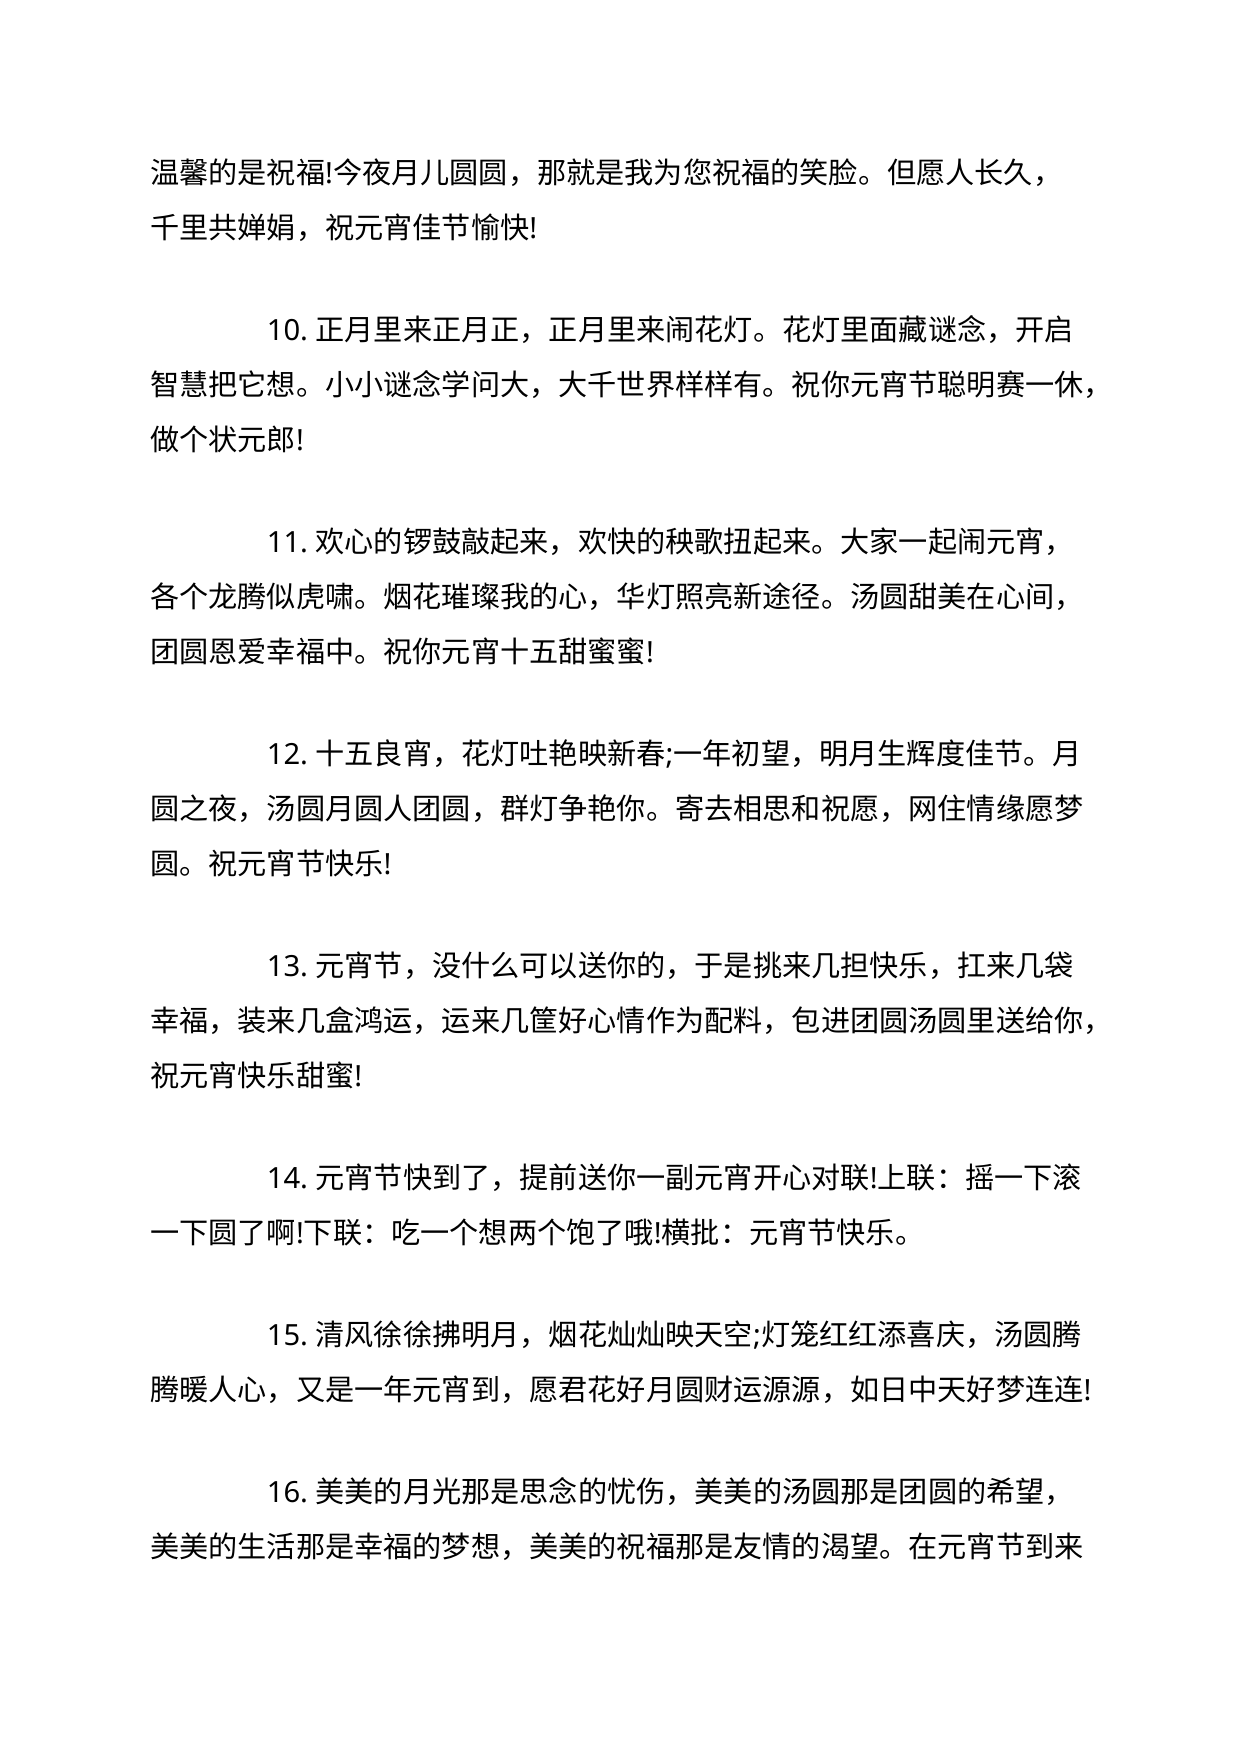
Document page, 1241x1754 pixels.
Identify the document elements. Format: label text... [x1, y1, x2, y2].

text 13. 元宵节，没什么可以送你的，于是挑来几担快乐，扛来几袋幸福，装来几盒鸿运，运来几筐好心情作为配料，包进团圆汤圆里送给你，祝元宵快乐甜蜜! [150, 943, 1090, 1095]
text 15. 清风徐徐拂明月，烟花灿灿映天空;灯笼红红添喜庆，汤圆腾腾暖人心，又是一年元宵到，愿君花好月圆财运源源，如日中天好梦连连! [150, 1311, 1090, 1409]
text 14. 元宵节快到了，提前送你一副元宵开心对联!上联：摇一下滚一下圆了啊!下联：吃一个想两个饱了哦!横批：元宵节快乐。 [150, 1154, 1090, 1252]
text 12. 十五良宵，花灯吐艳映新春;一年初望，明月生辉度佳节。月圆之夜，汤圆月圆人团圆，群灯争艳你。寄去相思和祝愿，网住情缘愿梦圆。祝元宵节快乐! [150, 731, 1090, 883]
text 10. 正月里来正月正，正月里来闹花灯。花灯里面藏谜念，开启智慧把它想。小小谜念学问大，大千世界样样有。祝你元宵节聪明赛一休，做个状元郎! [150, 307, 1090, 459]
text 11. 欢心的锣鼓敲起来，欢快的秧歌扭起来。大家一起闹元宵，各个龙腾似虎啸。烟花璀璨我的心，华灯照亮新途径。汤圆甜美在心间，团圆恩爱幸福中。祝你元宵十五甜蜜蜜! [150, 519, 1090, 671]
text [150, 150, 1090, 247]
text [150, 1468, 1090, 1566]
